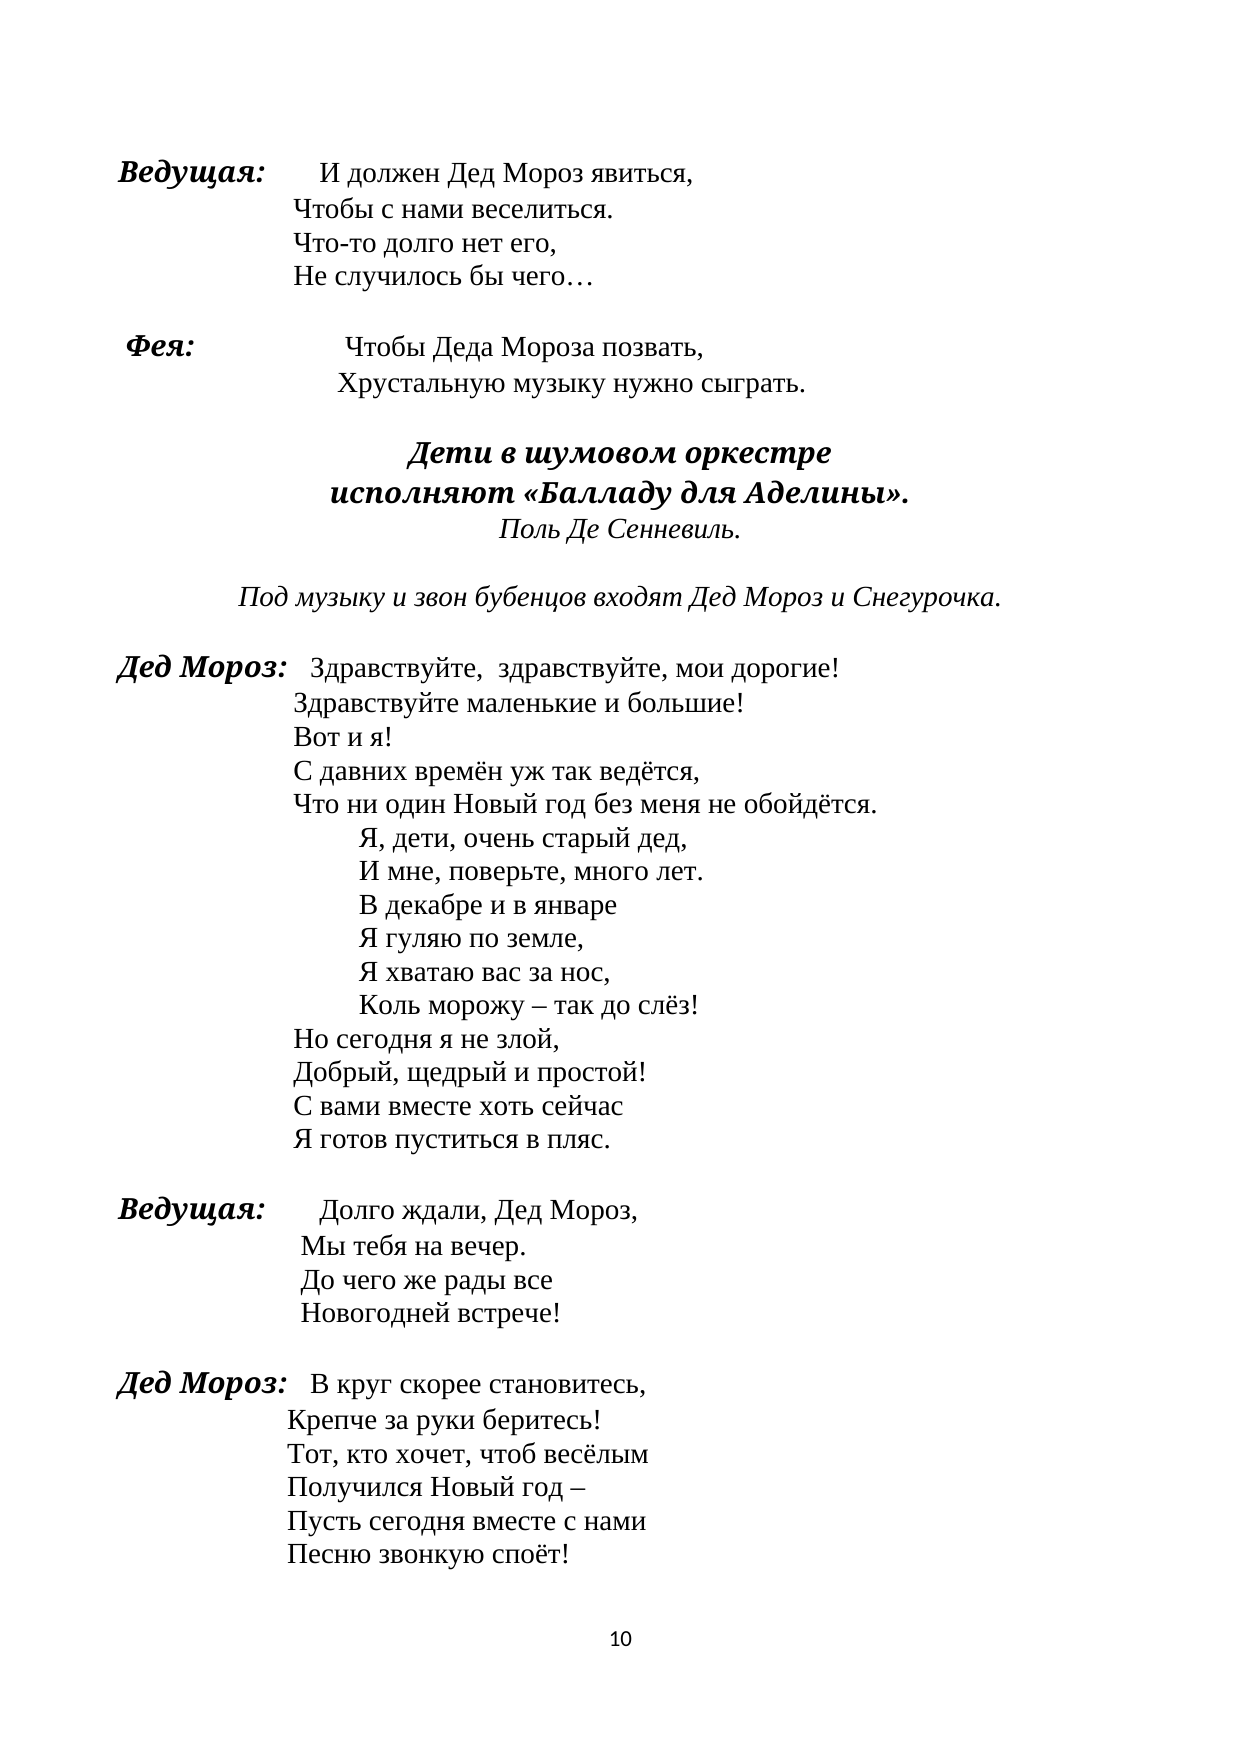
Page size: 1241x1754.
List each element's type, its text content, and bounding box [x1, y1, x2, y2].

text Дед Мороз: Здравствуйте, здравствуйте, мои дорогие! [118, 646, 1122, 686]
text Я, дети, очень старый дед, [118, 820, 1122, 853]
text Песню звонкую споёт! [118, 1536, 1122, 1570]
text Мы тебя на вечер. [118, 1228, 1122, 1262]
text Под музыку и звон бубенцов входят Дед Мороз и Снегурочка. [118, 579, 1122, 612]
text Я гуляю по земле, [118, 920, 1122, 954]
text И мне, поверьте, много лет. [118, 853, 1122, 887]
text Я хватаю вас за нос, [118, 954, 1122, 987]
text В декабре и в январе [118, 887, 1122, 920]
text Поль Де Сенневиль. [118, 512, 1122, 545]
text Хрустальную музыку нужно сыграть. [118, 365, 1122, 399]
text Ведущая: Долго ждали, Дед Мороз, [118, 1189, 1122, 1228]
text Чтобы с нами веселиться. [118, 191, 1122, 225]
text Ведущая: И должен Дед Мороз явиться, [118, 152, 1122, 191]
text Получился Новый год – [118, 1469, 1122, 1503]
text Я готов пуститься в пляс. [118, 1122, 1122, 1155]
text С давних времён уж так ведётся, [118, 753, 1122, 786]
text Пусть сегодня вместе с нами [118, 1503, 1122, 1536]
text До чего же рады все [118, 1262, 1122, 1295]
text Но сегодня я не злой, [118, 1021, 1122, 1054]
text С вами вместе хоть сейчас [118, 1088, 1122, 1122]
text Тот, кто хочет, чтоб весёлым [118, 1436, 1122, 1469]
text Дед Мороз: В круг скорее становитесь, [118, 1362, 1122, 1402]
text Что ни один Новый год без меня не обойдётся. [118, 786, 1122, 820]
text Добрый, щедрый и простой! [118, 1054, 1122, 1088]
text Крепче за руки беритесь! [118, 1402, 1122, 1436]
text исполняют «Балладу для Аделины». [118, 472, 1122, 512]
text Не случилось бы чего… [118, 258, 1122, 292]
text Дети в шумовом оркестре [118, 432, 1122, 472]
text Здравствуйте маленькие и большие! [118, 686, 1122, 719]
text Вот и я! [118, 719, 1122, 753]
text Фея: Чтобы Деда Мороза позвать, [118, 326, 1122, 365]
text Новогодней встрече! [118, 1295, 1122, 1329]
text Коль морожу – так до слёз! [118, 987, 1122, 1021]
text Что-то долго нет его, [118, 225, 1122, 258]
